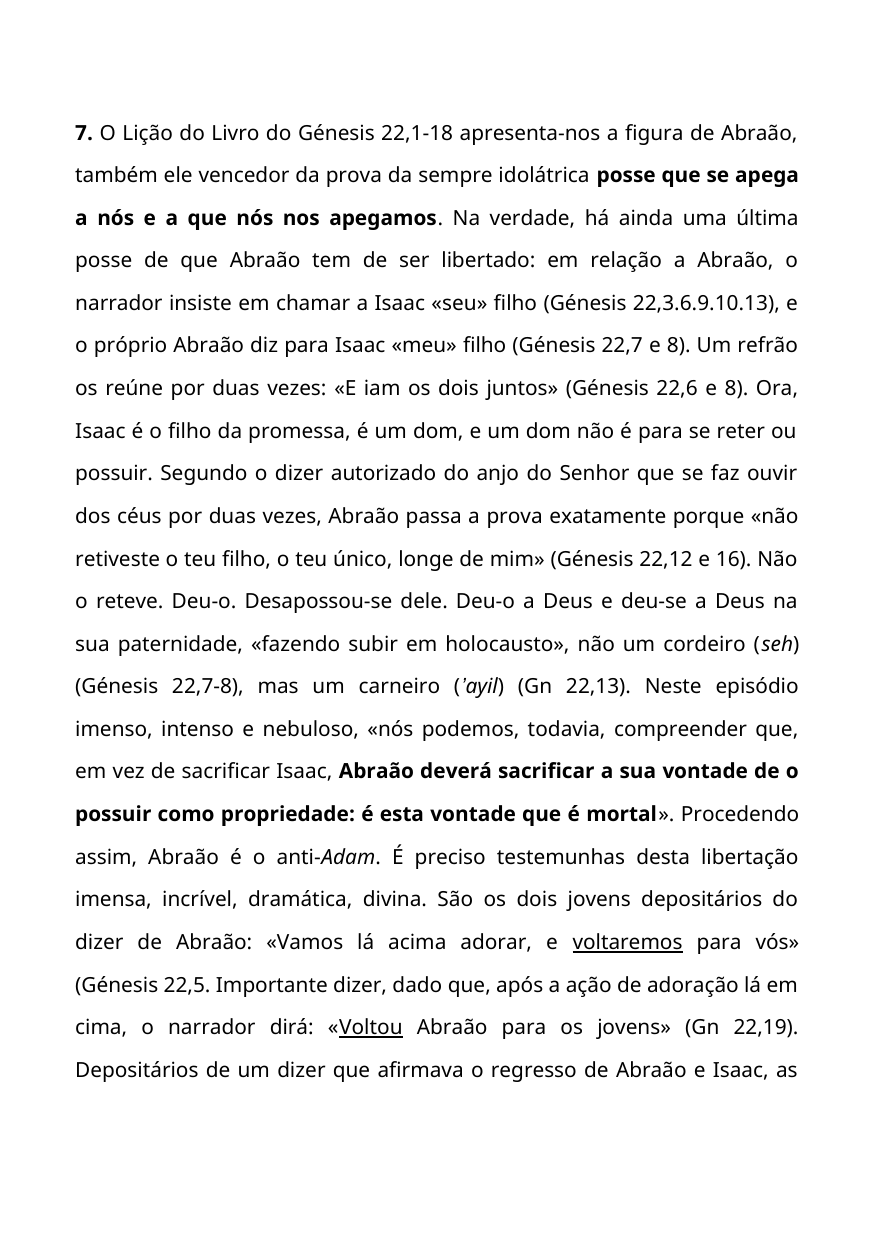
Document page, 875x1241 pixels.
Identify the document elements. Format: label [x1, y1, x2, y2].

text [75, 118, 799, 1083]
